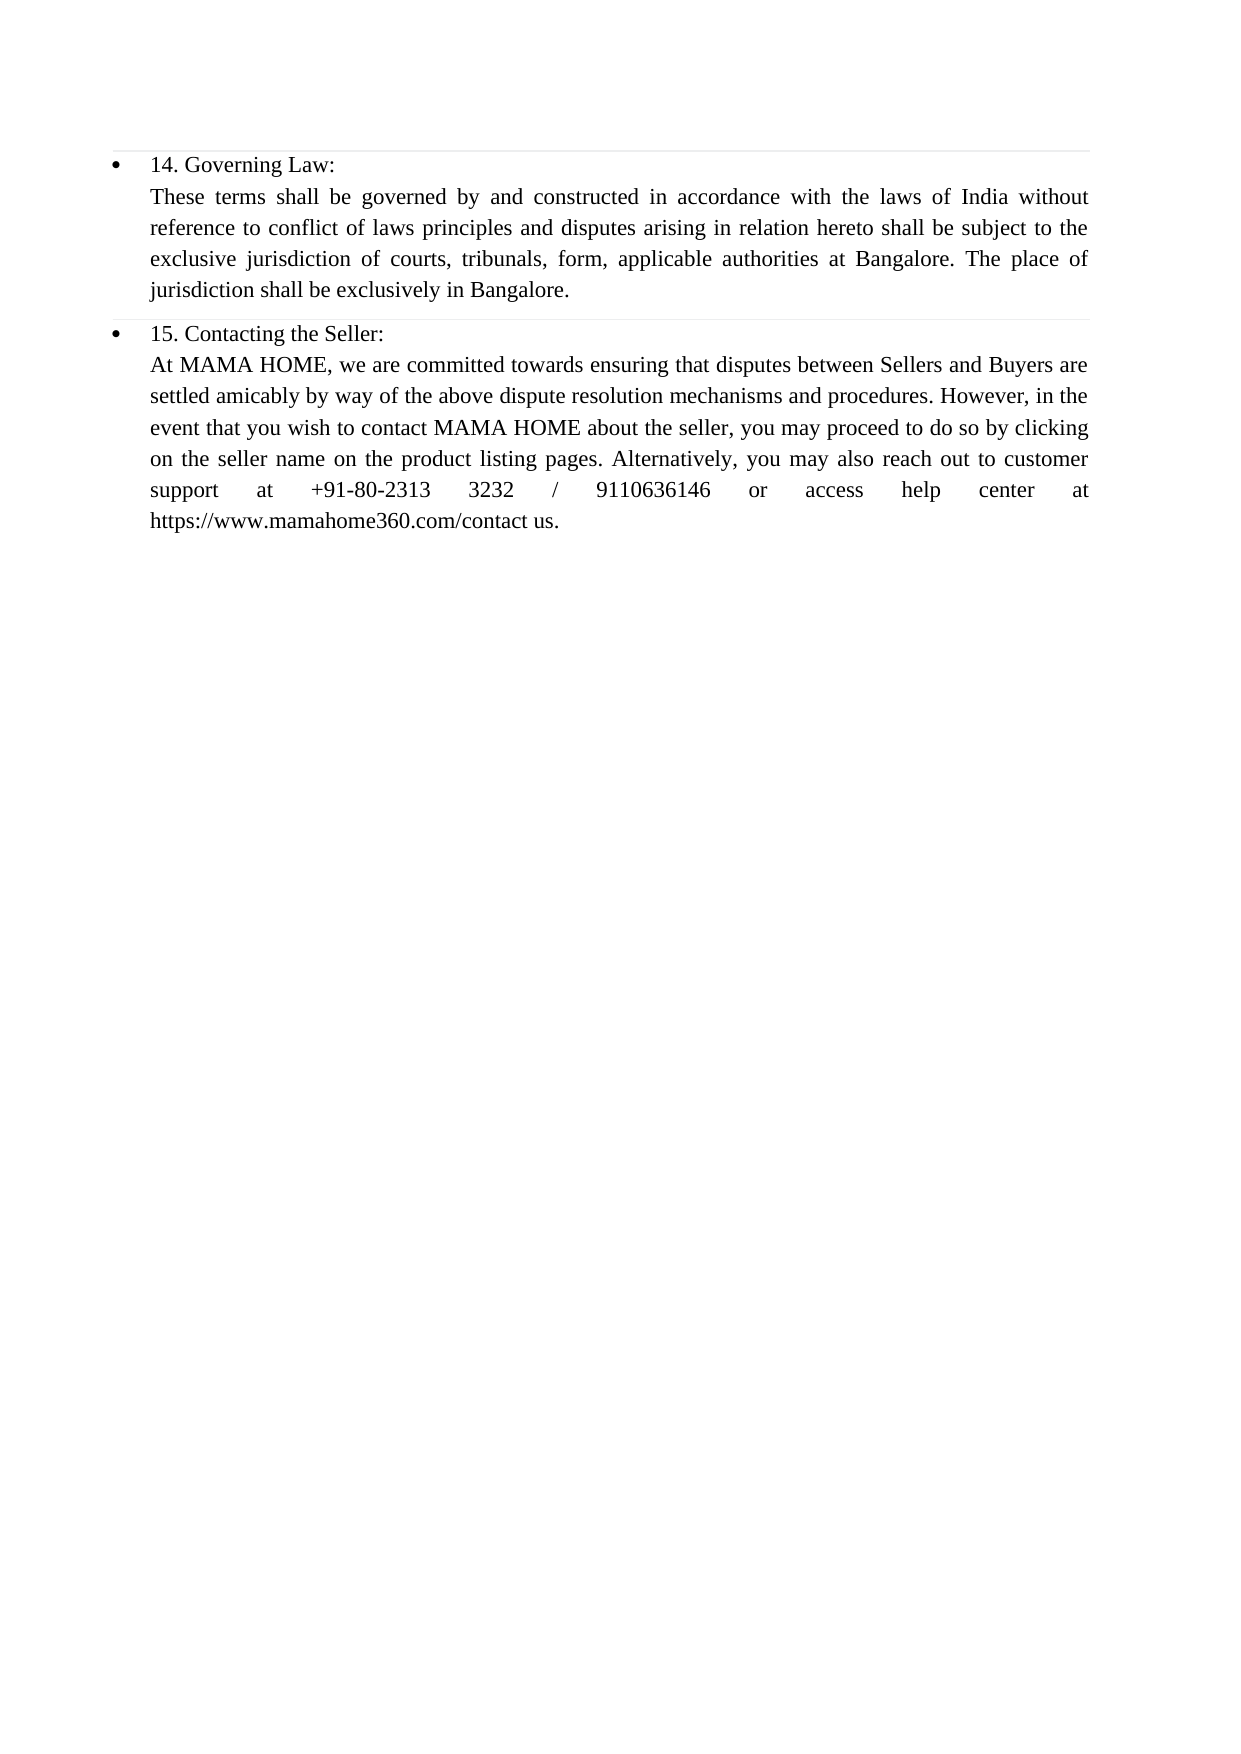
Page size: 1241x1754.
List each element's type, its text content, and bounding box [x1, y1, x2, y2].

list 14. Governing Law: [112, 151, 1090, 178]
text These terms shall be governed by and constructed in accordance with the laws of India without reference to conflict of laws principles and disputes arising in relation hereto shall be subject to the exclusive jurisdiction of courts, tribunals, form, applicable authorities at Bangalore. The place of jurisdiction shall be exclusively in Bangalore. [150, 178, 1090, 303]
text At MAMA HOME, we are committed towards ensuring that disputes between Sellers and Buyers are settled amicably by way of the above dispute resolution mechanisms and procedures. However, in the event that you wish to contact MAMA HOME about the seller, you may proceed to do so by clicking on the seller name on the product listing pages. Alternatively, you may also reach out to customer support at +91-80-2313 3232 / 9110636146 or access help center at https://www.mamahome360.com/contact us. [150, 346, 1090, 534]
list 15. Contacting the Seller: [112, 320, 1090, 346]
